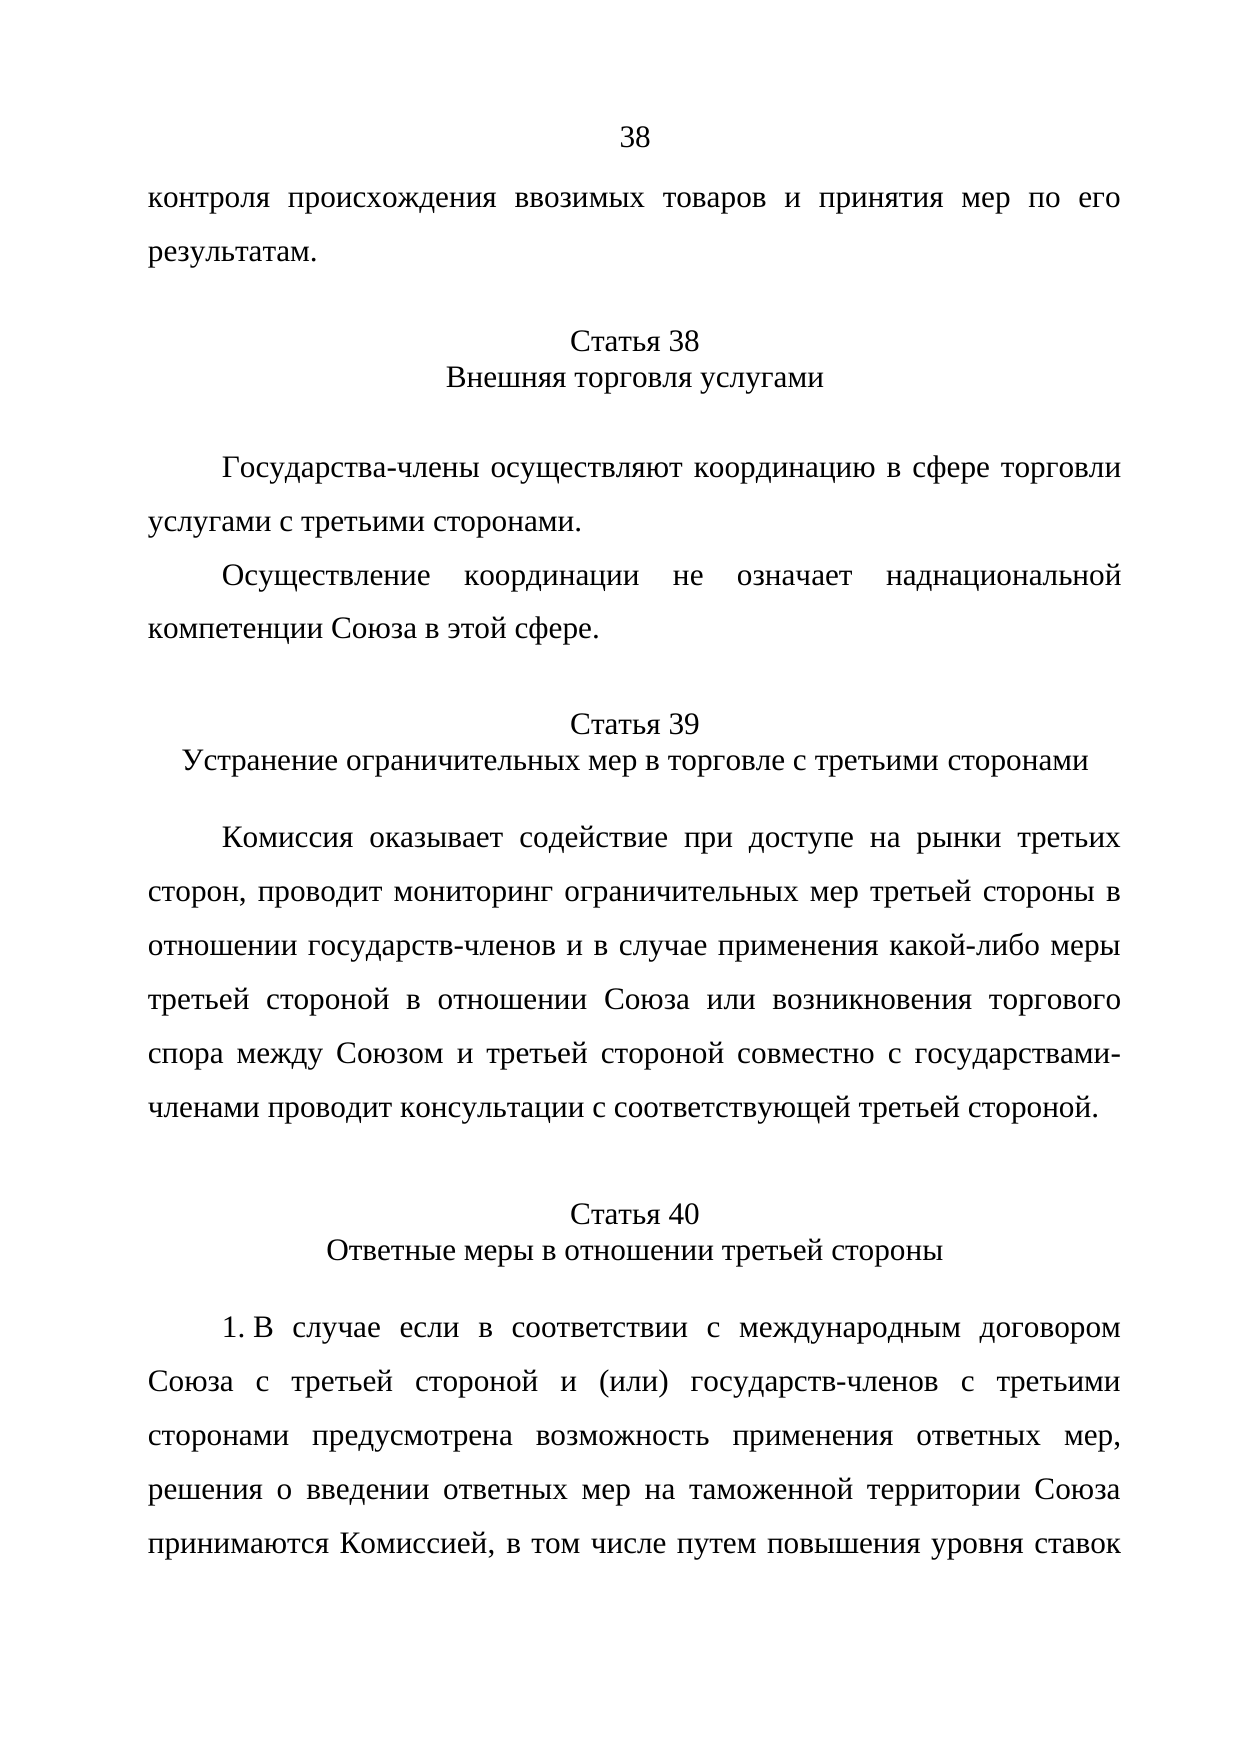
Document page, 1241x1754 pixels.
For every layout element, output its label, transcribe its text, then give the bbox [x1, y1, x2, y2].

text Ответные меры в отношении третьей стороны [148, 1232, 1122, 1267]
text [148, 179, 1122, 268]
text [148, 1309, 1122, 1560]
text Статья 40 [148, 1196, 1122, 1232]
text Статья 38 [148, 322, 1122, 358]
text Комиссия оказывает содействие при доступе на рынки третьих сторон, проводит мониторинг ограничительных мер третьей стороны в отношении государств-членов и в случае применения какой-либо меры третьей стороной в отношении Союза или возникновения торгового спора между Союзом и третьей стороной совместно с государствами-членами проводит консультации с соответствующей третьей стороной. [148, 819, 1122, 1124]
text Государства-члены осуществляют координацию в сфере торговли услугами с третьими сторонами. [148, 448, 1122, 538]
text Устранение ограничительных мер в торговле с третьими сторонами [148, 741, 1122, 777]
text Осуществление координации не означает наднациональной компетенции Союза в этой сфере. [148, 556, 1122, 646]
text Статья 39 [148, 706, 1122, 741]
text Внешняя торговля услугами [148, 358, 1122, 394]
